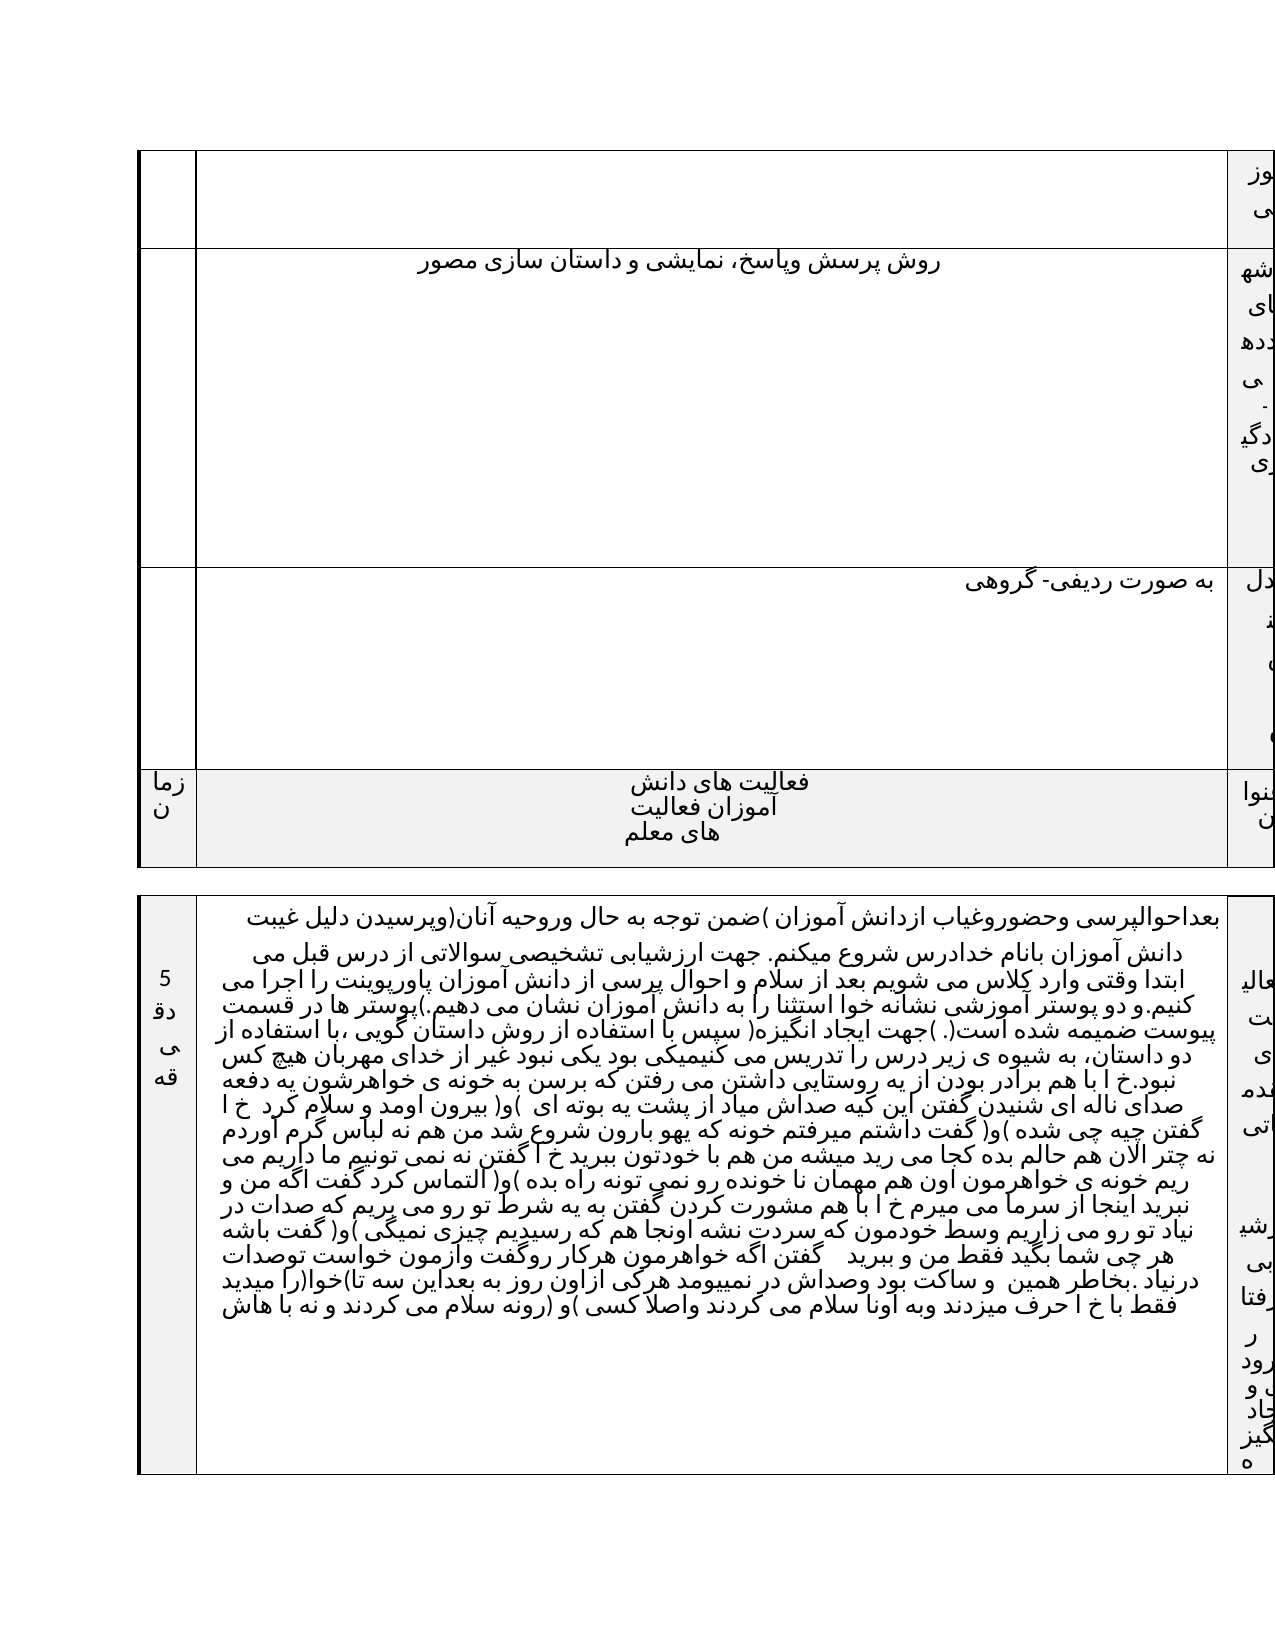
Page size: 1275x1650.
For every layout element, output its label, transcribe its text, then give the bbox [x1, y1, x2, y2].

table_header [197, 896, 1227, 1473]
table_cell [197, 151, 1227, 248]
table_cell رسانه های آموزشی [1228, 151, 1273, 248]
table_cell عنوان [1228, 770, 1273, 867]
table_cell روش پرسش وپاسخ، نمایشی و داستان سازی مصور [197, 249, 1227, 567]
table_cell [141, 568, 195, 769]
table_cell [141, 249, 195, 567]
table_cell فعالیت های دانش آموزان فعالیت های معلم [197, 770, 1227, 867]
table_cell زما ن [141, 770, 196, 867]
table_cell به صورت ردیفی- گروهی [197, 568, 1227, 769]
table_cell روشهای یاددهی - یادگیری [1228, 249, 1273, 567]
table_header فعالیت های مقدماتی ارزشیابی رفتار ورودی و ایجاد انگیزه [1228, 897, 1273, 1473]
table_header 5 دقی قه [141, 896, 196, 1473]
table_cell مدل چینش کلاس [1228, 568, 1273, 769]
table_cell [141, 151, 195, 248]
